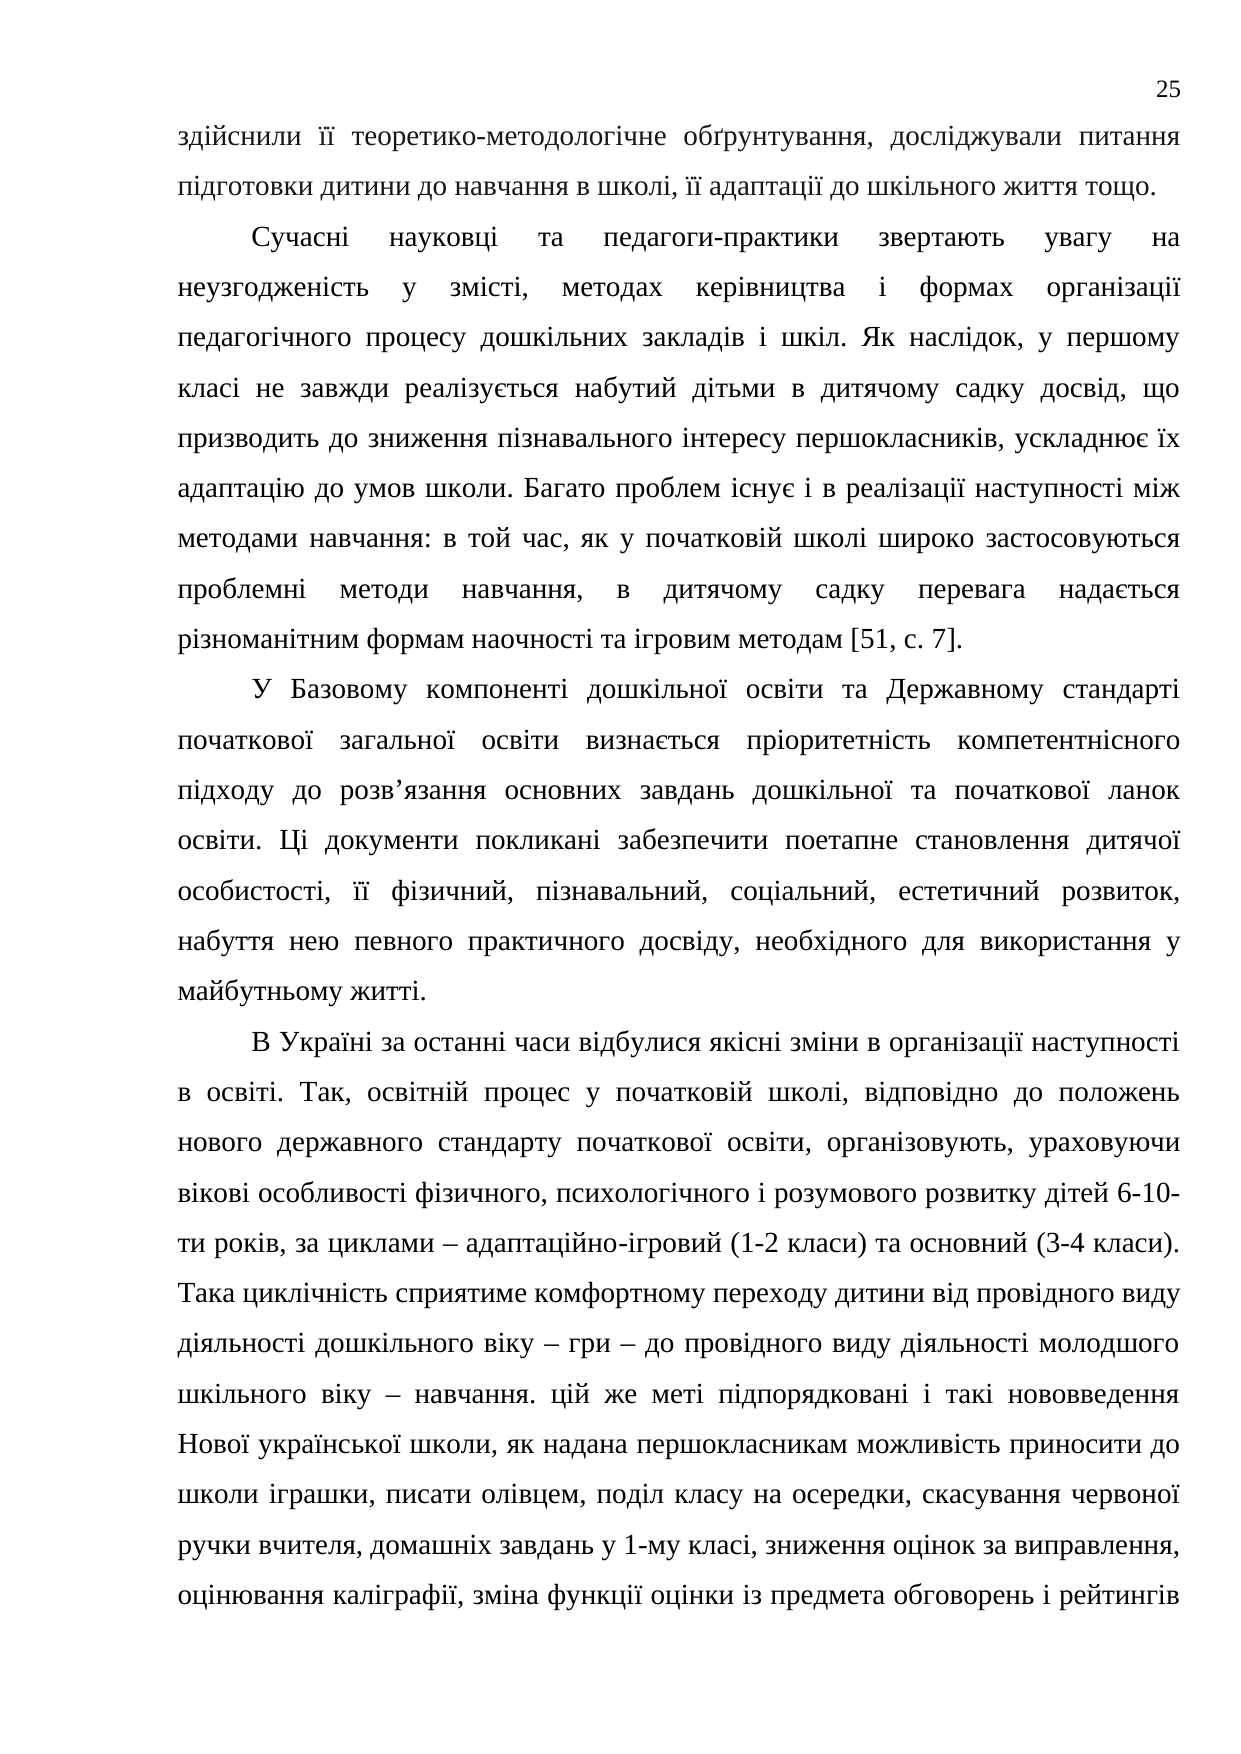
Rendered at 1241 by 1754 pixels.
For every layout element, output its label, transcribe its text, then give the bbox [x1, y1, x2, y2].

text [177, 118, 1181, 202]
text Сучасні науковці та педагоги-практики звертають увагу на неузгодженість у змісті, методах керівництва і формах організації педагогічного процесу дошкільних закладів і шкіл. Як наслідок, у першому класі не завжди реалізується набутий дітьми в дитячому садку досвід, що призводить до зниження пізнавального інтересу першокласників, ускладнює їх адаптацію до умов школи. Багато проблем існує і в реалізації наступності між методами навчання: в той час, як у початковій школі широко застосовуються проблемні методи навчання, в дитячому садку перевага надається різноманітним формам наочності та ігровим методам [51, с. 7]. [177, 219, 1181, 655]
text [177, 1024, 1181, 1611]
text У Базовому компоненті дошкільної освіти та Державному стандарті початкової загальної освіти визнається пріоритетність компетентнісного підходу до розв’язання основних завдань дошкільної та початкової ланок освіти. Ці документи покликані забезпечити поетапне становлення дитячої особистості, її фізичний, пізнавальний, соціальний, естетичний розвиток, набуття нею певного практичного досвіду, необхідного для використання у майбутньому житті. [177, 672, 1181, 1007]
